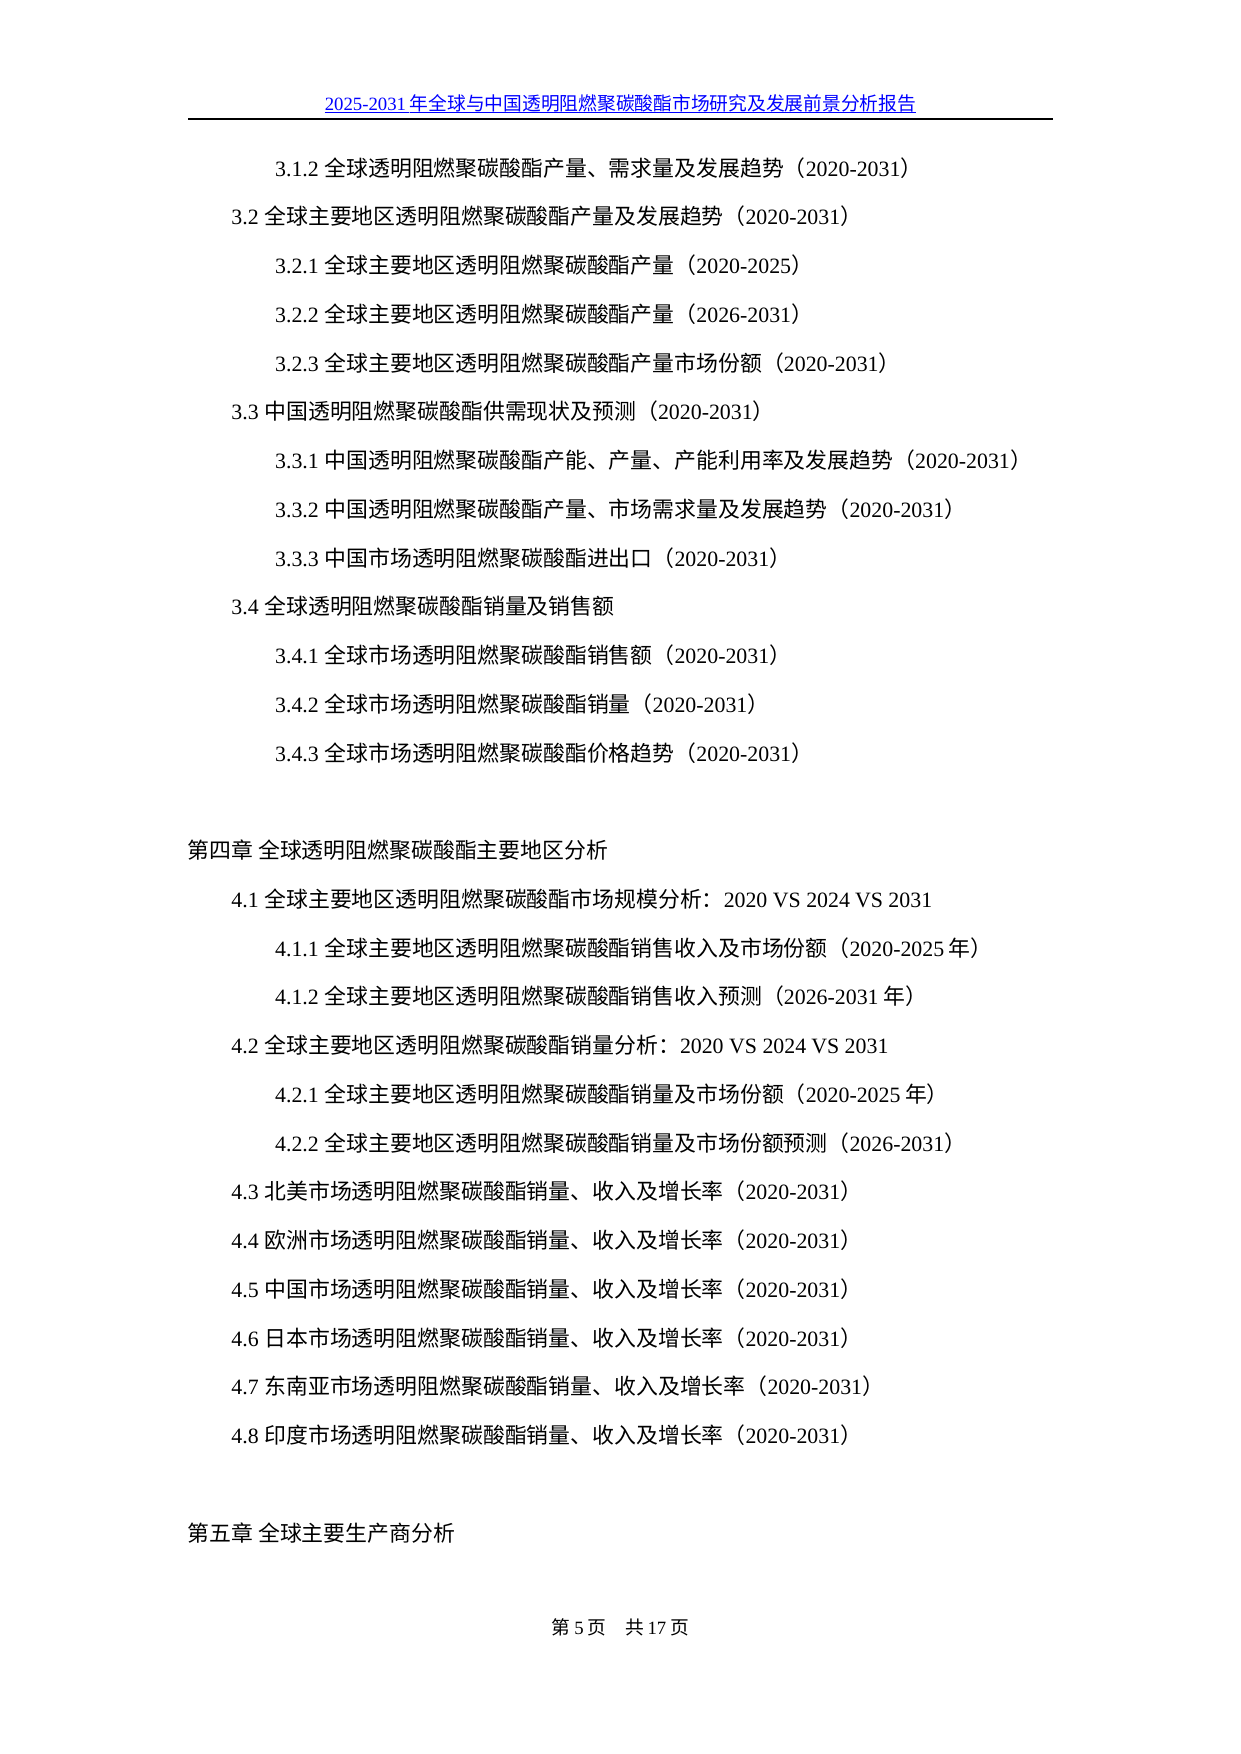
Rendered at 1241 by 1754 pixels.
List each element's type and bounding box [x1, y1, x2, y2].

text [187, 150, 1053, 1548]
